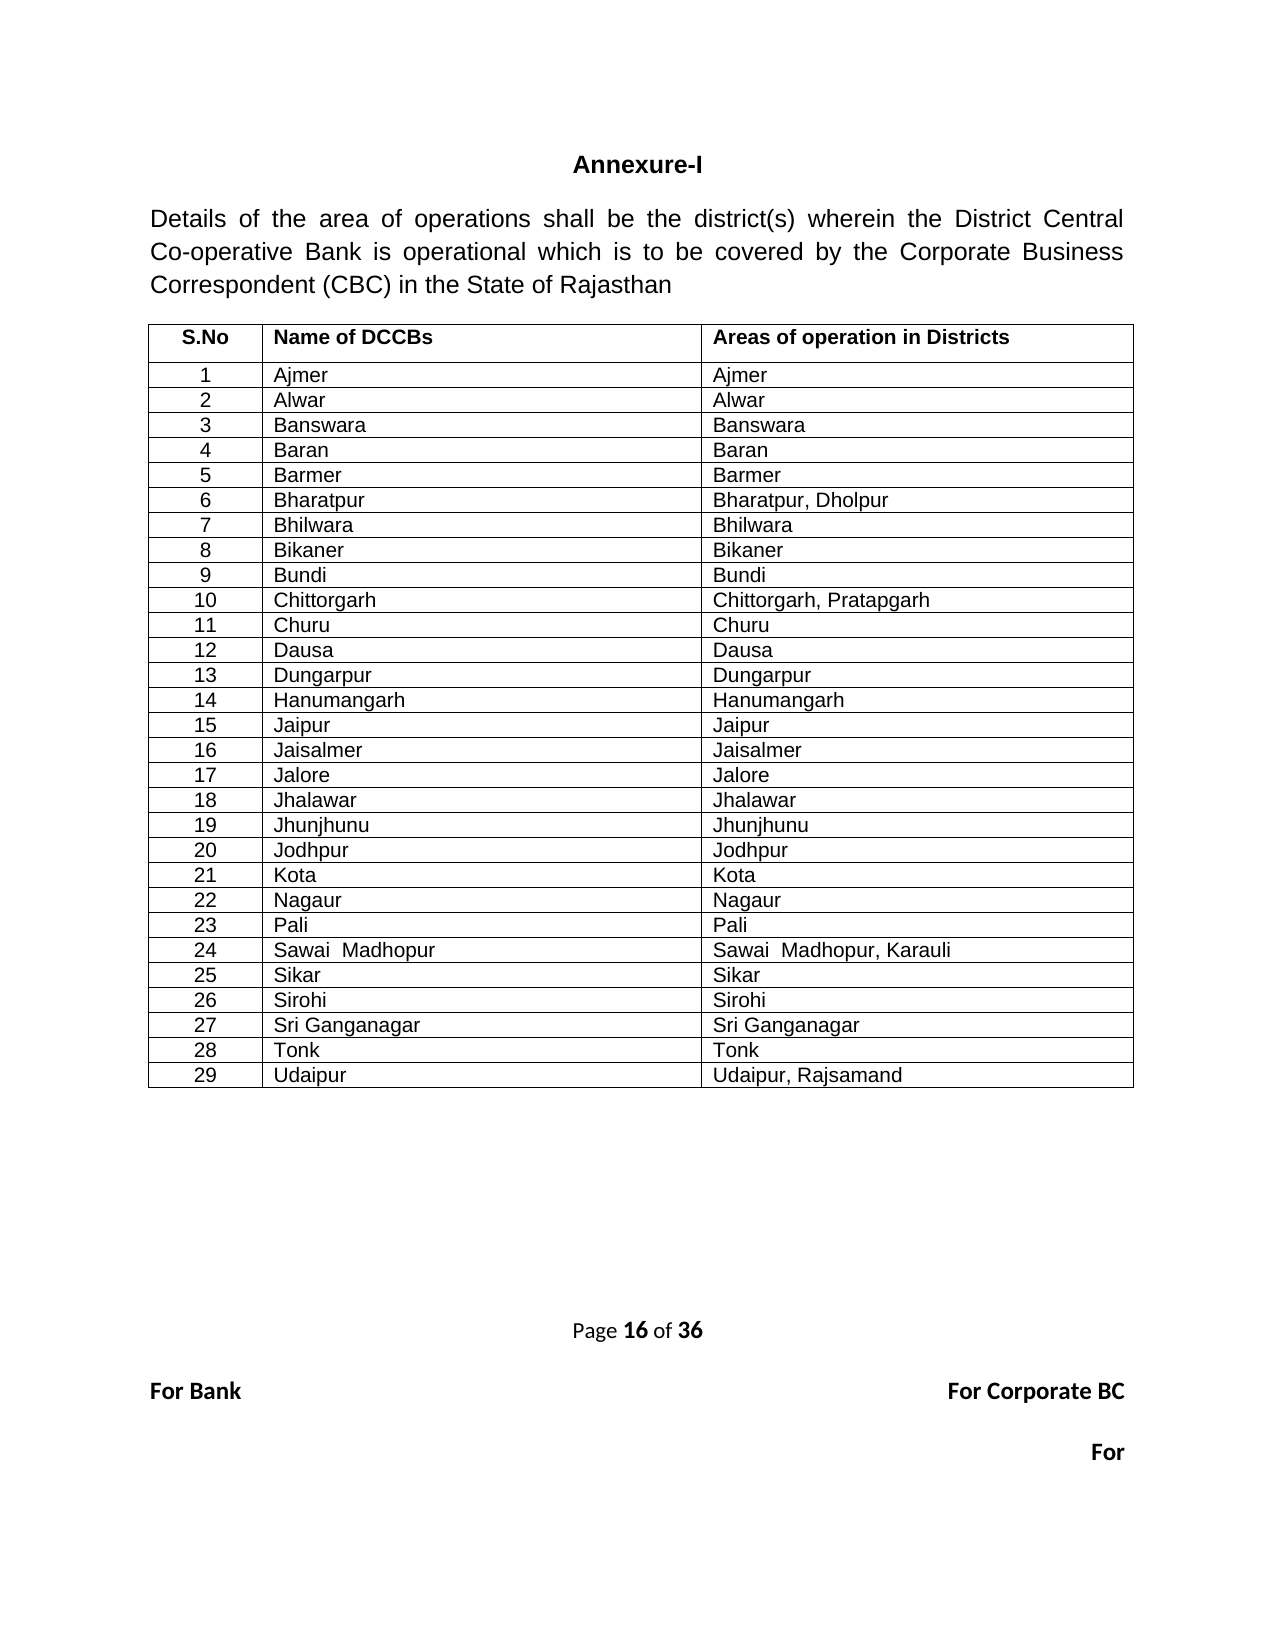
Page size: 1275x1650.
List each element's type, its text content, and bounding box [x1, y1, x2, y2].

table_cell Jhalawar [263, 788, 701, 812]
table_cell Dungarpur [263, 663, 701, 687]
table_cell Jhalawar [702, 788, 1133, 812]
table_cell Chittorgarh [263, 588, 701, 612]
table_cell Jodhpur [263, 838, 701, 862]
table_cell Pali [263, 913, 701, 937]
table_cell 17 [149, 763, 262, 787]
table_cell Nagaur [263, 888, 701, 912]
table_cell Sawai Madhopur, Karauli [702, 938, 1133, 962]
table_cell Alwar [263, 388, 701, 412]
table_cell Banswara [702, 413, 1133, 437]
table_cell Baran [263, 438, 701, 462]
table_cell Jhunjhunu [702, 813, 1133, 837]
table_cell 9 [149, 563, 262, 587]
table_cell Churu [702, 613, 1133, 637]
table_cell Bundi [702, 563, 1133, 587]
table_cell Bharatpur [263, 488, 701, 512]
table_cell Barmer [702, 463, 1133, 487]
table_cell Kota [702, 863, 1133, 887]
table_cell 25 [149, 963, 262, 987]
table_cell Sikar [702, 963, 1133, 987]
table_cell Tonk [702, 1038, 1133, 1062]
table_cell Sri Ganganagar [702, 1013, 1133, 1037]
table_header Areas of operation in Districts [702, 325, 1133, 362]
table_cell Churu [263, 613, 701, 637]
table_cell Banswara [263, 413, 701, 437]
table_cell Jalore [702, 763, 1133, 787]
table_cell 12 [149, 638, 262, 662]
table_cell 24 [149, 938, 262, 962]
table_cell 21 [149, 863, 262, 887]
text Details of the area of operations shall be the district(s) wherein the District Central Co-operative Bank is operational which is to be covered by the Corporate Business Correspondent (CBC) in the State of Rajasthan [150, 204, 1125, 299]
table_cell Chittorgarh, Pratapgarh [702, 588, 1133, 612]
table_cell Jaisalmer [702, 738, 1133, 762]
table_cell Nagaur [702, 888, 1133, 912]
table_cell 18 [149, 788, 262, 812]
table_cell 1 [149, 363, 262, 387]
table_cell Jhunjhunu [263, 813, 701, 837]
table_cell 3 [149, 413, 262, 437]
table_header Name of DCCBs [263, 325, 701, 362]
table_cell Bikaner [263, 538, 701, 562]
table_cell Barmer [263, 463, 701, 487]
table_cell 4 [149, 438, 262, 462]
table_cell 23 [149, 913, 262, 937]
table_cell 28 [149, 1038, 262, 1062]
table_cell Bharatpur, Dholpur [702, 488, 1133, 512]
table_cell 7 [149, 513, 262, 537]
table_cell 29 [149, 1063, 262, 1087]
table_cell Dungarpur [702, 663, 1133, 687]
table_cell Sawai Madhopur [263, 938, 701, 962]
table_cell Dausa [702, 638, 1133, 662]
table_cell Jodhpur [702, 838, 1133, 862]
table_cell Jaipur [702, 713, 1133, 737]
table_cell Udaipur [263, 1063, 701, 1087]
table_cell Jalore [263, 763, 701, 787]
table_cell Jaipur [263, 713, 701, 737]
table_cell 22 [149, 888, 262, 912]
table_cell 26 [149, 988, 262, 1012]
table_cell Sri Ganganagar [263, 1013, 701, 1037]
table_cell 11 [149, 613, 262, 637]
table_cell 8 [149, 538, 262, 562]
table_cell Bhilwara [263, 513, 701, 537]
table_cell 19 [149, 813, 262, 837]
table_cell Sirohi [263, 988, 701, 1012]
table_cell 13 [149, 663, 262, 687]
table_cell Dausa [263, 638, 701, 662]
table_cell Bikaner [702, 538, 1133, 562]
table_cell Sikar [263, 963, 701, 987]
table_cell 15 [149, 713, 262, 737]
table_cell 5 [149, 463, 262, 487]
table_cell Hanumangarh [702, 688, 1133, 712]
table_cell 10 [149, 588, 262, 612]
table_cell Ajmer [263, 363, 701, 387]
table_cell Baran [702, 438, 1133, 462]
table_cell Bhilwara [702, 513, 1133, 537]
table_cell Udaipur, Rajsamand [702, 1063, 1133, 1087]
table_cell Alwar [702, 388, 1133, 412]
table_cell Hanumangarh [263, 688, 701, 712]
table_cell Sirohi [702, 988, 1133, 1012]
table_cell Bundi [263, 563, 701, 587]
table_cell 16 [149, 738, 262, 762]
table_cell 27 [149, 1013, 262, 1037]
table_header S.No [149, 325, 262, 362]
table_cell Pali [702, 913, 1133, 937]
table_cell Ajmer [702, 363, 1133, 387]
table_cell 14 [149, 688, 262, 712]
table_cell Jaisalmer [263, 738, 701, 762]
table_cell Kota [263, 863, 701, 887]
table_cell 6 [149, 488, 262, 512]
table_cell 20 [149, 838, 262, 862]
table_cell 2 [149, 388, 262, 412]
text Annexure-I [150, 150, 1125, 179]
table_cell Tonk [263, 1038, 701, 1062]
